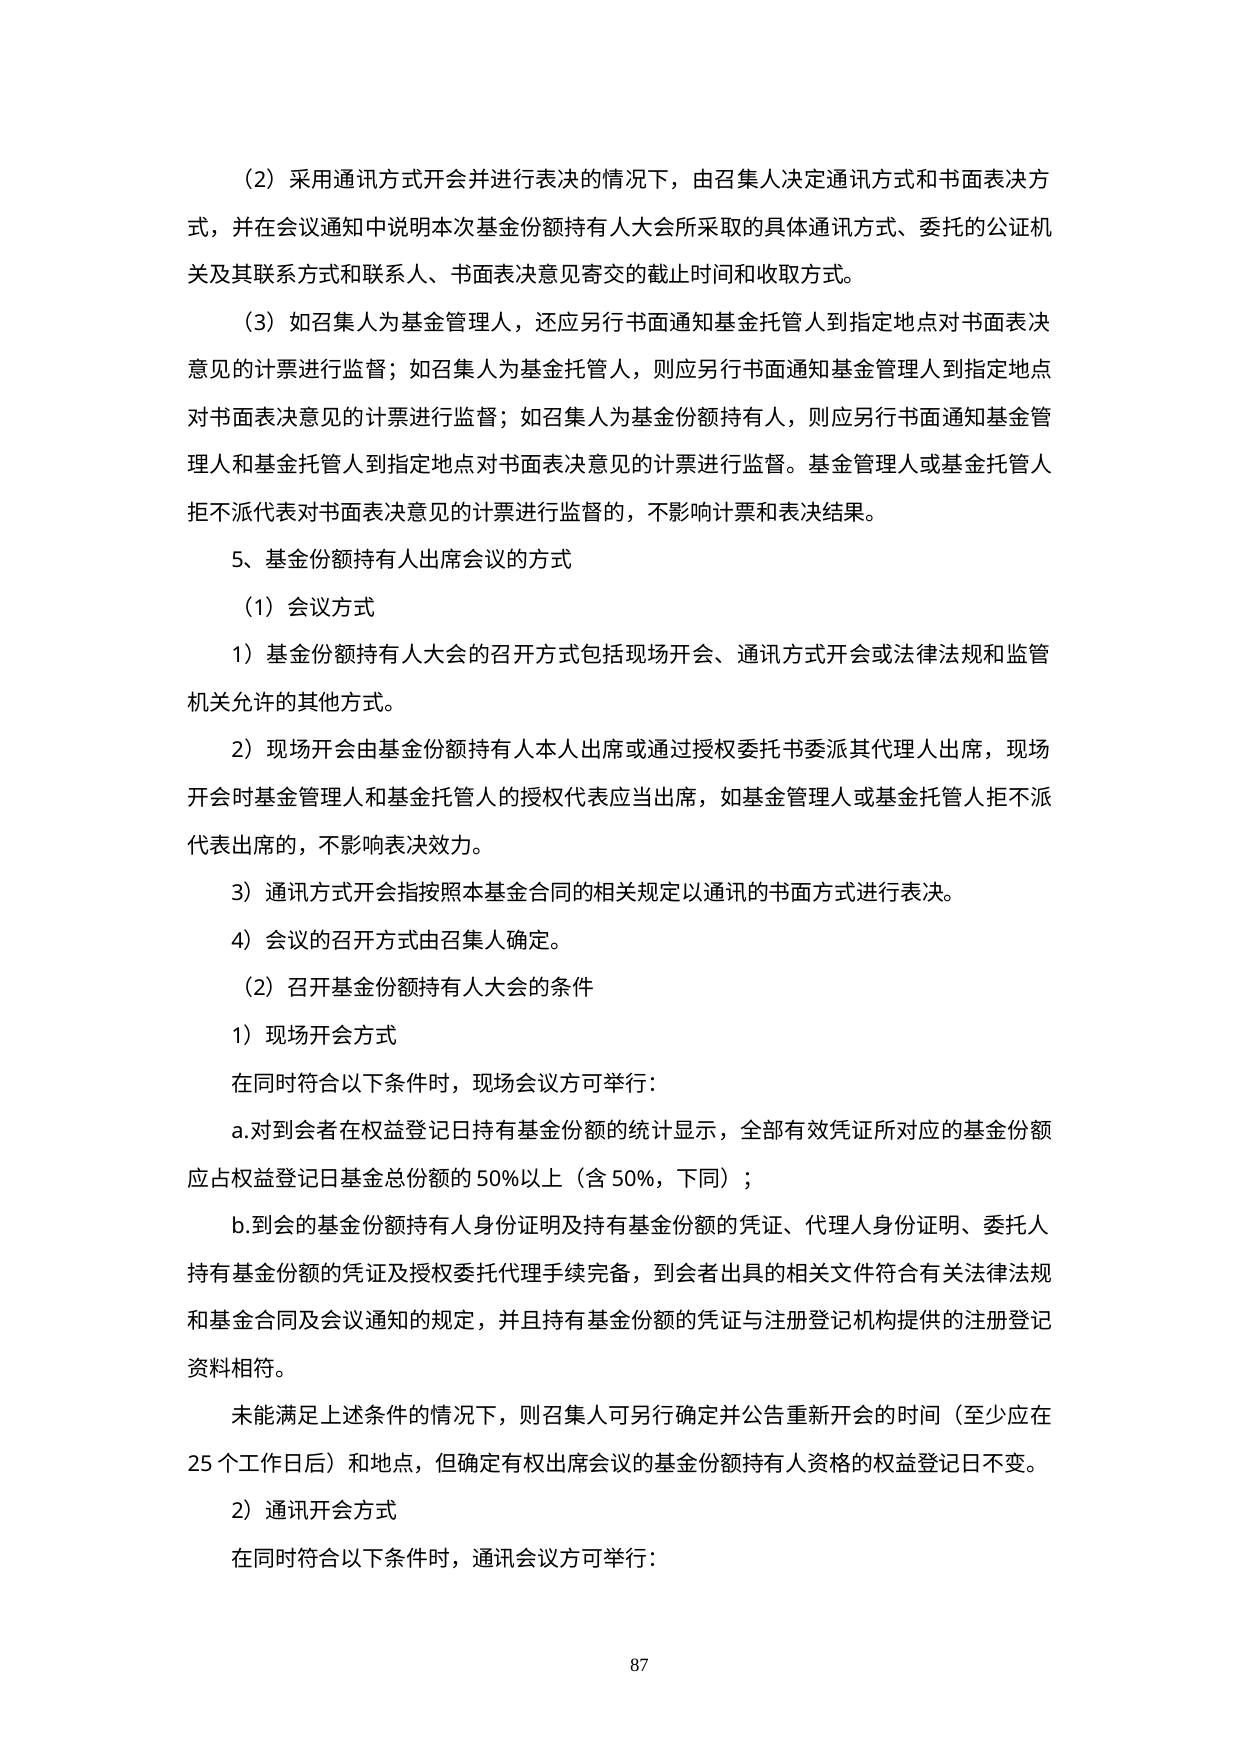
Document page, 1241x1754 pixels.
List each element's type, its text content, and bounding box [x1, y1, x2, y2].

text 1）现场开会方式 [187, 1018, 1053, 1050]
text 未能满足上述条件的情况下，则召集人可另行确定并公告重新开会的时间（至少应在25个工作日后）和地点，但确定有权出席会议的基金份额持有人资格的权益登记日不变。 [187, 1398, 1053, 1478]
text 在同时符合以下条件时，通讯会议方可举行： [187, 1541, 1053, 1573]
text 4）会议的召开方式由召集人确定。 [187, 923, 1053, 954]
text （1）会议方式 [187, 590, 1053, 622]
text 在同时符合以下条件时，现场会议方可举行： [187, 1066, 1053, 1097]
text （3）如召集人为基金管理人，还应另行书面通知基金托管人到指定地点对书面表决意见的计票进行监督；如召集人为基金托管人，则应另行书面通知基金管理人到指定地点对书面表决意见的计票进行监督；如召集人为基金份额持有人，则应另行书面通知基金管理人和基金托管人到指定地点对书面表决意见的计票进行监督。基金管理人或基金托管人拒不派代表对书面表决意见的计票进行监督的，不影响计票和表决结果。 [187, 304, 1053, 526]
text 2）通讯开会方式 [187, 1493, 1053, 1525]
text 3）通讯方式开会指按照本基金合同的相关规定以通讯的书面方式进行表决。 [187, 875, 1053, 907]
text （2）采用通讯方式开会并进行表决的情况下，由召集人决定通讯方式和书面表决方式，并在会议通知中说明本次基金份额持有人大会所采取的具体通讯方式、委托的公证机关及其联系方式和联系人、书面表决意见寄交的截止时间和收取方式。 [187, 162, 1053, 289]
text 2）现场开会由基金份额持有人本人出席或通过授权委托书委派其代理人出席，现场开会时基金管理人和基金托管人的授权代表应当出席，如基金管理人或基金托管人拒不派代表出席的，不影响表决效力。 [187, 732, 1053, 859]
text b.到会的基金份额持有人身份证明及持有基金份额的凭证、代理人身份证明、委托人持有基金份额的凭证及授权委托代理手续完备，到会者出具的相关文件符合有关法律法规和基金合同及会议通知的规定，并且持有基金份额的凭证与注册登记机构提供的注册登记资料相符。 [187, 1208, 1053, 1382]
text 1）基金份额持有人大会的召开方式包括现场开会、通讯方式开会或法律法规和监管机关允许的其他方式。 [187, 637, 1053, 717]
text 5、基金份额持有人出席会议的方式 [187, 542, 1053, 574]
text a.对到会者在权益登记日持有基金份额的统计显示，全部有效凭证所对应的基金份额应占权益登记日基金总份额的50%以上（含50%，下同）； [187, 1113, 1053, 1192]
text （2）召开基金份额持有人大会的条件 [187, 970, 1053, 1002]
